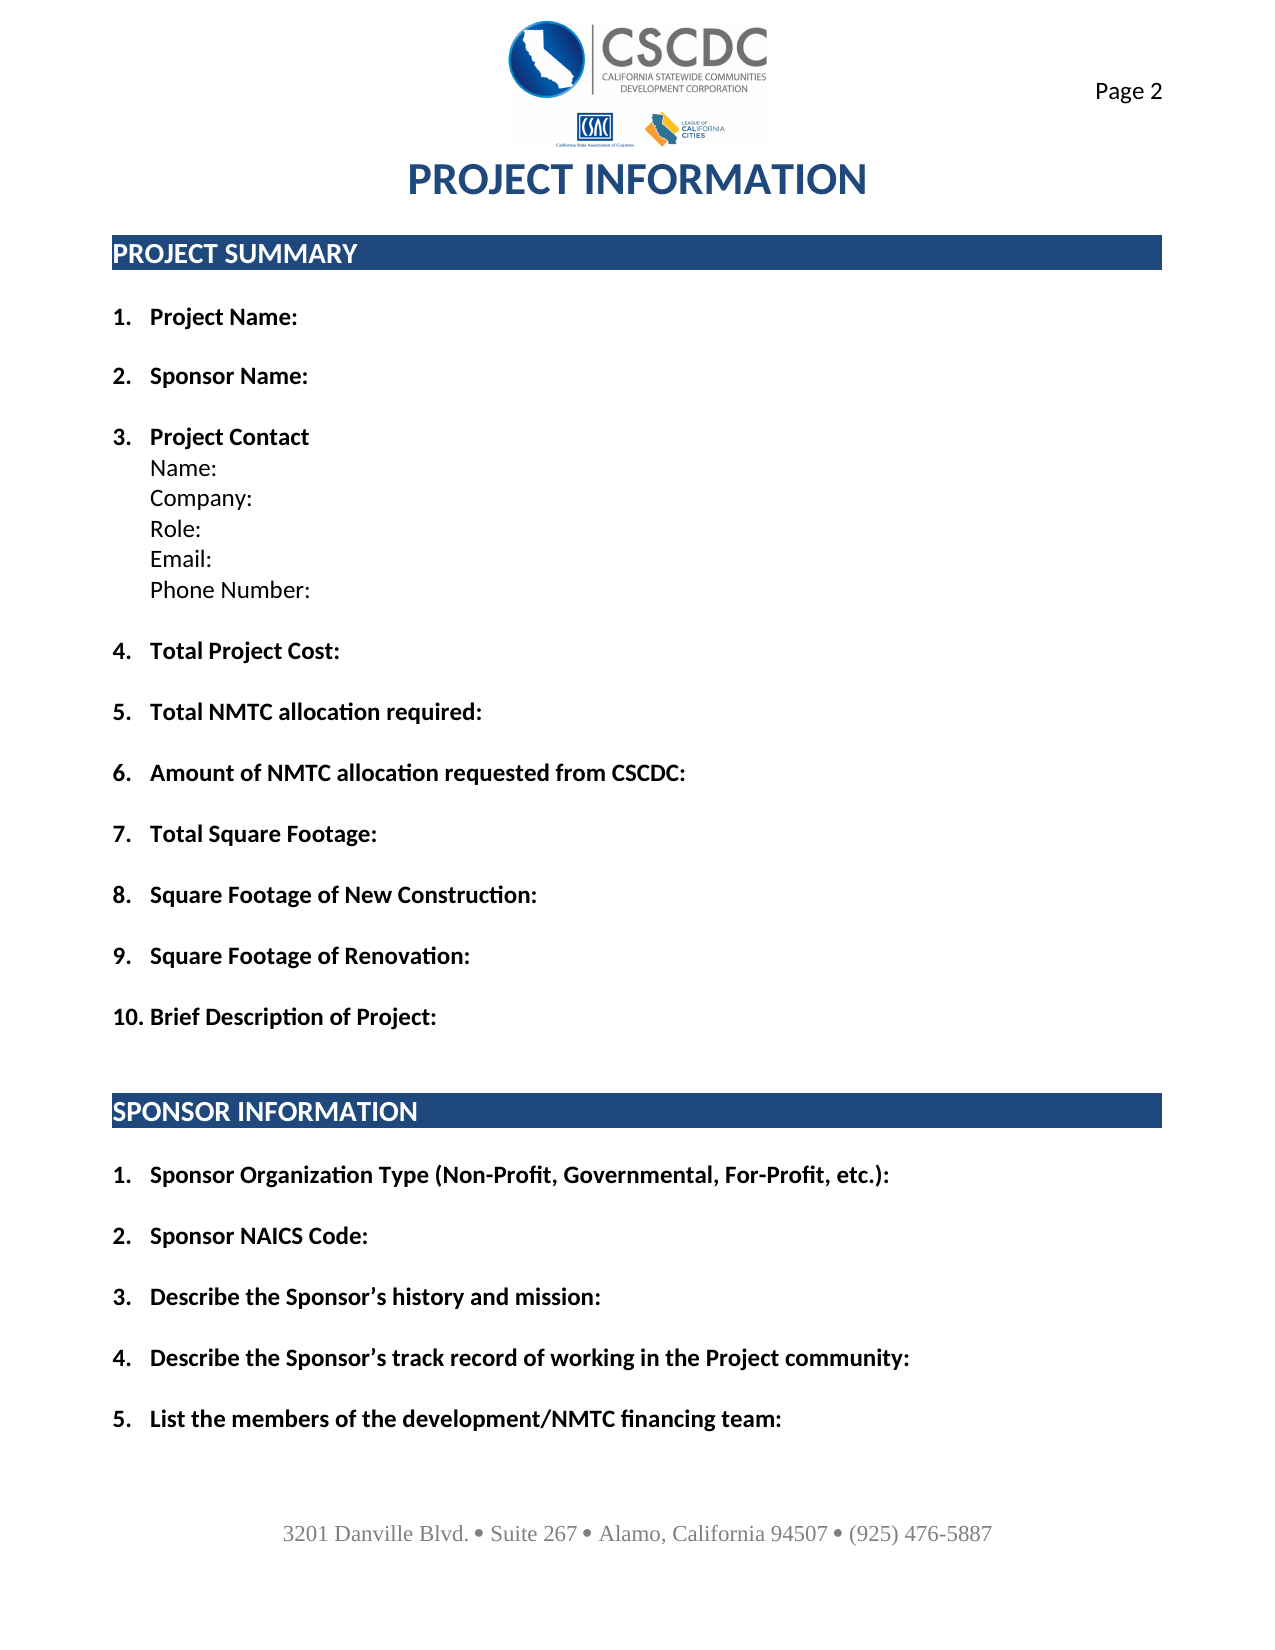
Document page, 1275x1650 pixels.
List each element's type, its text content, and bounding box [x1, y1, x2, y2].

text PROJECT SUMMARY [112, 235, 1162, 270]
list Company: [150, 482, 1162, 513]
list Brief Description of Project: [112, 1001, 1162, 1032]
list Sponsor NAICS Code: [112, 1220, 1162, 1250]
list Square Footage of New Construction: [112, 879, 1162, 909]
list Total Project Cost: [112, 635, 1162, 665]
list Email: [150, 543, 1162, 574]
list Sponsor Name: [112, 360, 1162, 391]
list Describe the Sponsor’s history and mission: [112, 1281, 1162, 1311]
picture [506, 21, 769, 148]
list Role: [150, 513, 1162, 543]
text PROJECT INFORMATION [112, 150, 1162, 235]
list Project Name: [112, 301, 1162, 360]
list Project Contact [112, 421, 1162, 452]
list Total NMTC allocation required: [112, 696, 1162, 726]
list Sponsor Organization Type (Non-Profit, Governmental, For-Profit, etc.): [112, 1159, 1162, 1189]
list List the members of the development/NMTC financing team: [112, 1403, 1162, 1433]
list Name: [150, 452, 1162, 482]
list Square Footage of Renovation: [112, 940, 1162, 971]
list Total Square Footage: [112, 818, 1162, 848]
text SPONSOR INFORMATION [112, 1093, 1162, 1128]
list Amount of NMTC allocation requested from CSCDC: [112, 757, 1162, 787]
list Describe the Sponsor’s track record of working in the Project community: [112, 1342, 1162, 1372]
list Phone Number: [150, 574, 1162, 604]
